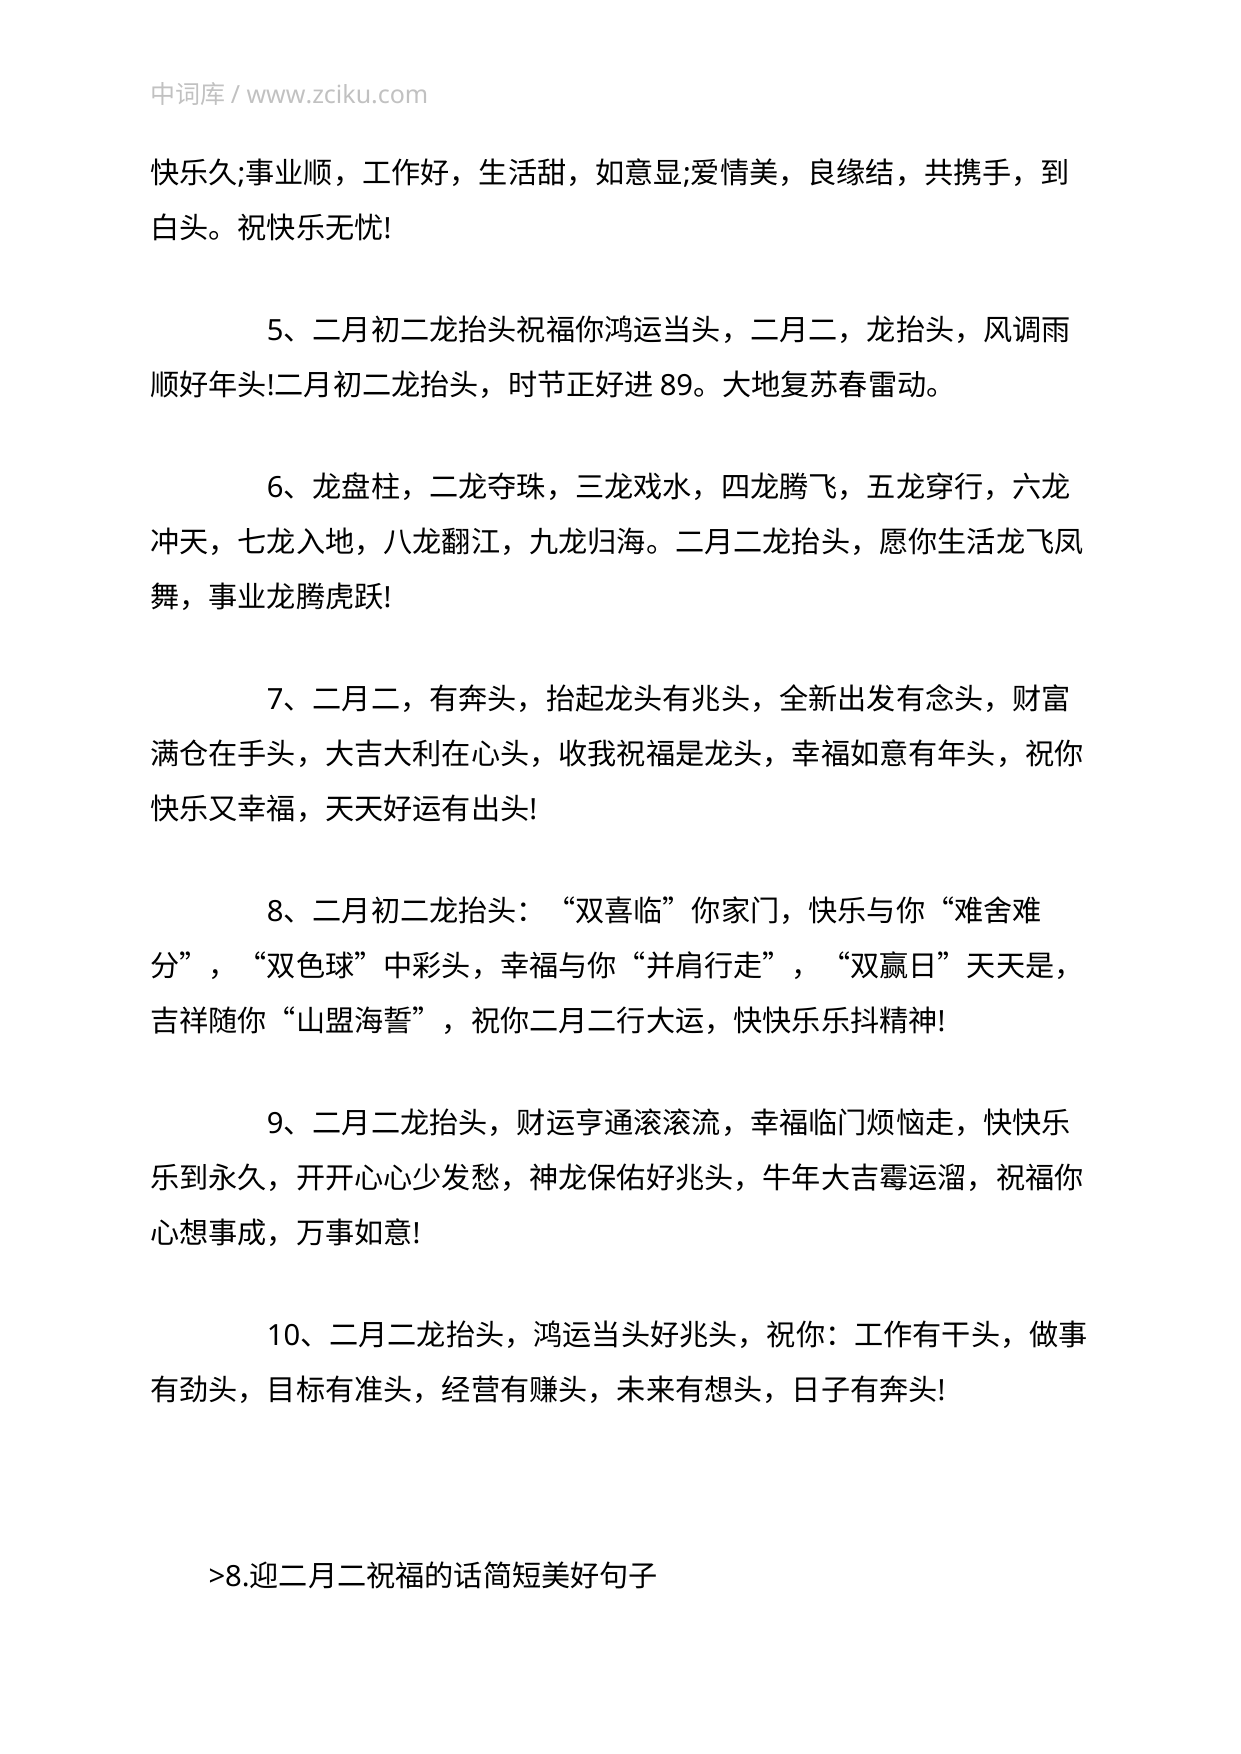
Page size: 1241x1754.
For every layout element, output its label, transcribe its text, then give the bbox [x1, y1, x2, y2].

text >8.迎二月二祝福的话简短美好句子 [150, 1553, 1090, 1595]
text 7、二月二，有奔头，抬起龙头有兆头，全新出发有念头，财富满仓在手头，大吉大利在心头，收我祝福是龙头，幸福如意有年头，祝你快乐又幸福，天天好运有出头! [150, 676, 1090, 828]
text 6、龙盘柱，二龙夺珠，三龙戏水，四龙腾飞，五龙穿行，六龙冲天，七龙入地，八龙翻江，九龙归海。二月二龙抬头，愿你生活龙飞凤舞，事业龙腾虎跃! [150, 464, 1090, 616]
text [150, 150, 1090, 247]
text 10、二月二龙抬头，鸿运当头好兆头，祝你：工作有干头，做事有劲头，目标有准头，经营有赚头，未来有想头，日子有奔头! [150, 1311, 1090, 1409]
text 9、二月二龙抬头，财运亨通滚滚流，幸福临门烦恼走，快快乐乐到永久，开开心心少发愁，神龙保佑好兆头，牛年大吉霉运溜，祝福你心想事成，万事如意! [150, 1099, 1090, 1252]
text 5、二月初二龙抬头祝福你鸿运当头，二月二，龙抬头，风调雨顺好年头!二月初二龙抬头，时节正好进89。大地复苏春雷动。 [150, 307, 1090, 404]
text 8、二月初二龙抬头：“双喜临”你家门，快乐与你“难舍难分”，“双色球”中彩头，幸福与你“并肩行走”，“双赢日”天天是，吉祥随你“山盟海誓”，祝你二月二行大运，快快乐乐抖精神! [150, 888, 1090, 1040]
